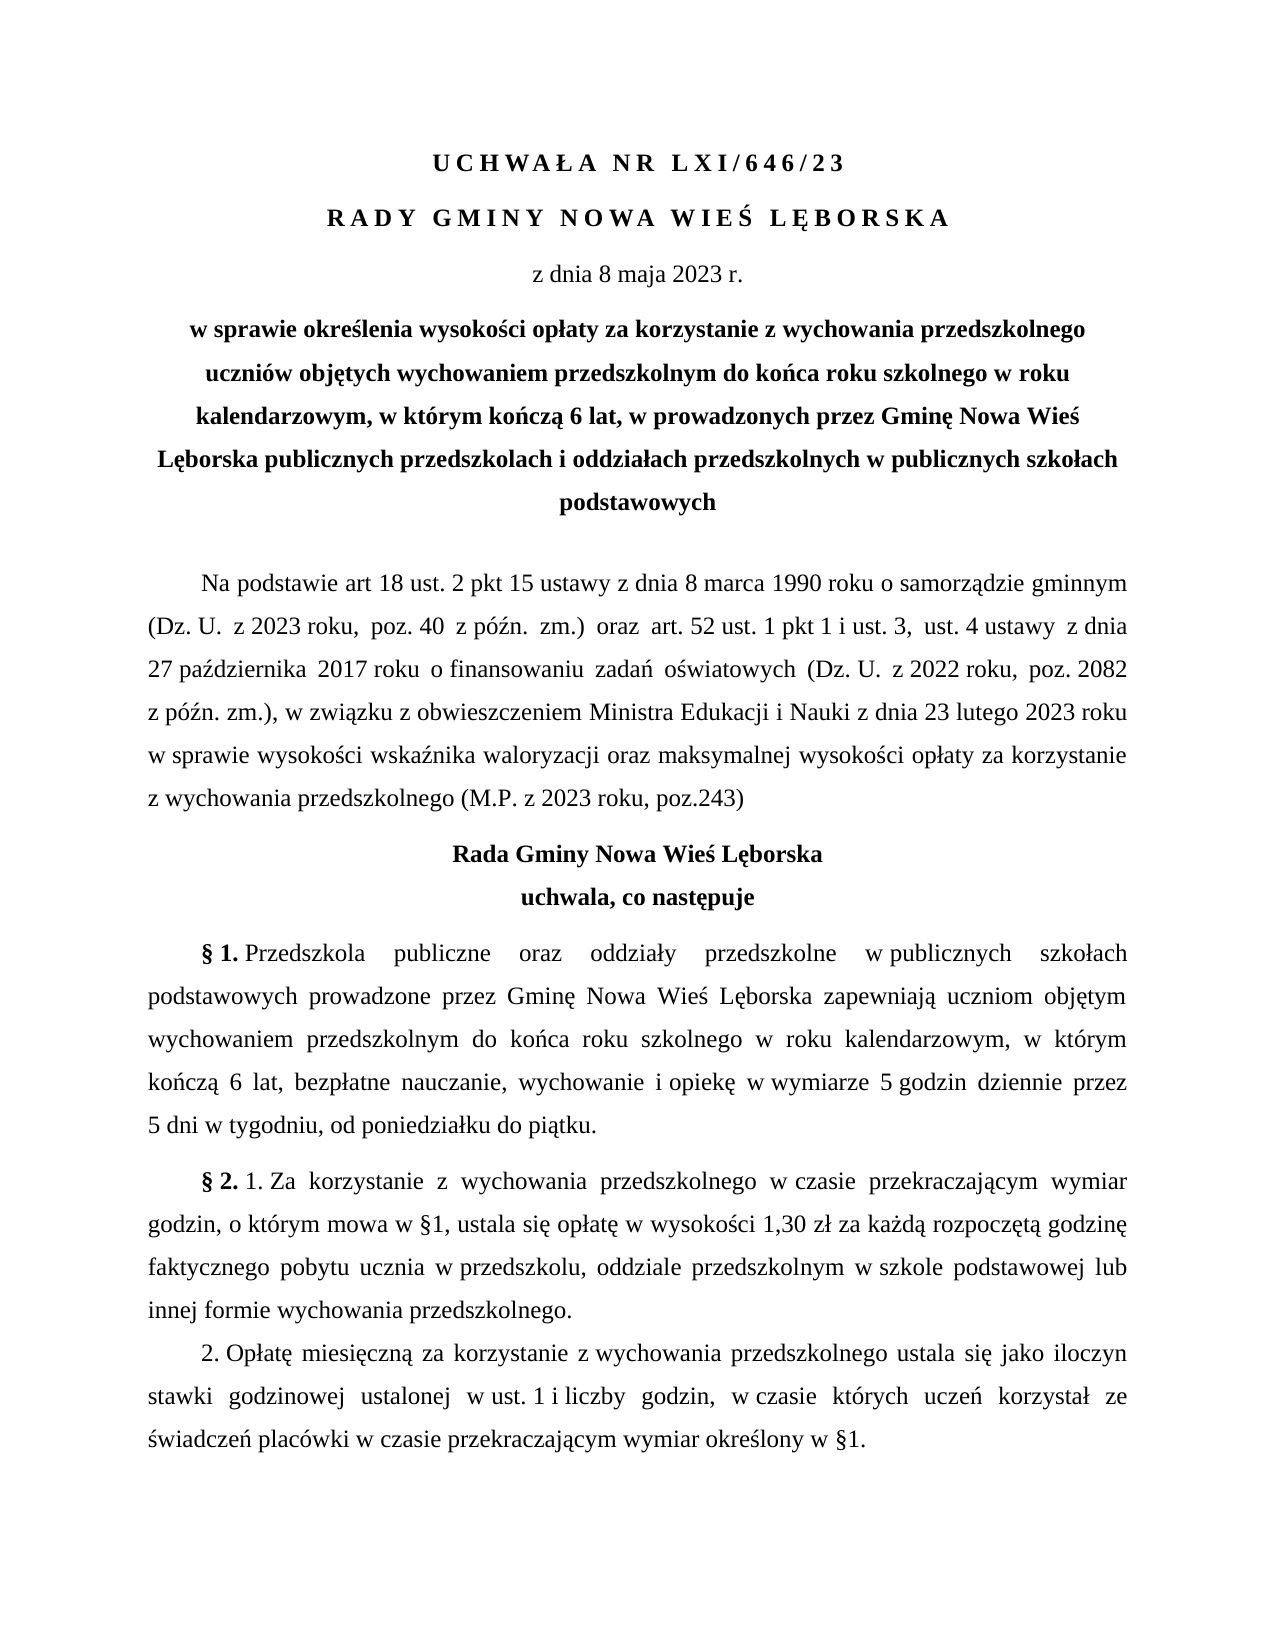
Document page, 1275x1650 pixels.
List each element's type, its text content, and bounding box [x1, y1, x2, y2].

text § 2. 1. Za korzystanie z wychowania przedszkolnego w czasie przekraczającym wymiar godzin, o którym mowa w §1, ustala się opłatę w wysokości 1,30 zł za każdą rozpoczętą godzinę faktycznego pobytu ucznia w przedszkolu, oddziale przedszkolnym w szkole podstawowej lub innej formie wychowania przedszkolnego. [148, 1166, 1127, 1324]
text Rada Gminy Nowa Wieś Lęborska uchwala, co następuje [148, 839, 1127, 911]
text Na podstawie art 18 ust. 2 pkt 15 ustawy z dnia 8 marca 1990 roku o samorządzie gminnym (Dz. U. z 2023 roku, poz. 40 z późn. zm.) oraz art. 52 ust. 1 pkt 1 i ust. 3, ust. 4 ustawy z dnia 27 października 2017 roku o finansowaniu zadań oświatowych (Dz. U. z 2022 roku, poz. 2082 z późn. zm.), w związku z obwieszczeniem Ministra Edukacji i Nauki z dnia 23 lutego 2023 roku w sprawie wysokości wskaźnika waloryzacji oraz maksymalnej wysokości opłaty za korzystanie z wychowania przedszkolnego (M.P. z 2023 roku, poz.243) [148, 568, 1127, 812]
text 2. Opłatę miesięczną za korzystanie z wychowania przedszkolnego ustala się jako iloczyn stawki godzinowej ustalonej w ust. 1 i liczby godzin, w czasie których uczeń korzystał ze świadczeń placówki w czasie przekraczającym wymiar określony w §1. [148, 1338, 1127, 1453]
text w sprawie określenia wysokości opłaty za korzystanie z wychowania przedszkolnego uczniów objętych wychowaniem przedszkolnym do końca roku szkolnego w roku kalendarzowym, w którym kończą 6 lat, w prowadzonych przez Gminę Nowa Wieś Lęborska publicznych przedszkolach i oddziałach przedszkolnych w publicznych szkołach podstawowych [148, 314, 1127, 516]
text Rady Gminy Nowa Wieś Lęborska [148, 203, 1127, 232]
text § 1. Przedszkola publiczne oraz oddziały przedszkolne w publicznych szkołach podstawowych prowadzone przez Gminę Nowa Wieś Lęborska zapewniają uczniom objętym wychowaniem przedszkolnym do końca roku szkolnego w roku kalendarzowym, w którym kończą 6 lat, bezpłatne nauczanie, wychowanie i opiekę w wymiarze 5 godzin dziennie przez 5 dni w tygodniu, od poniedziałku do piątku. [148, 938, 1127, 1139]
text Uchwała Nr LXI/646/23 [148, 148, 1127, 176]
text z dnia 8 maja 2023 r. [148, 259, 1127, 288]
